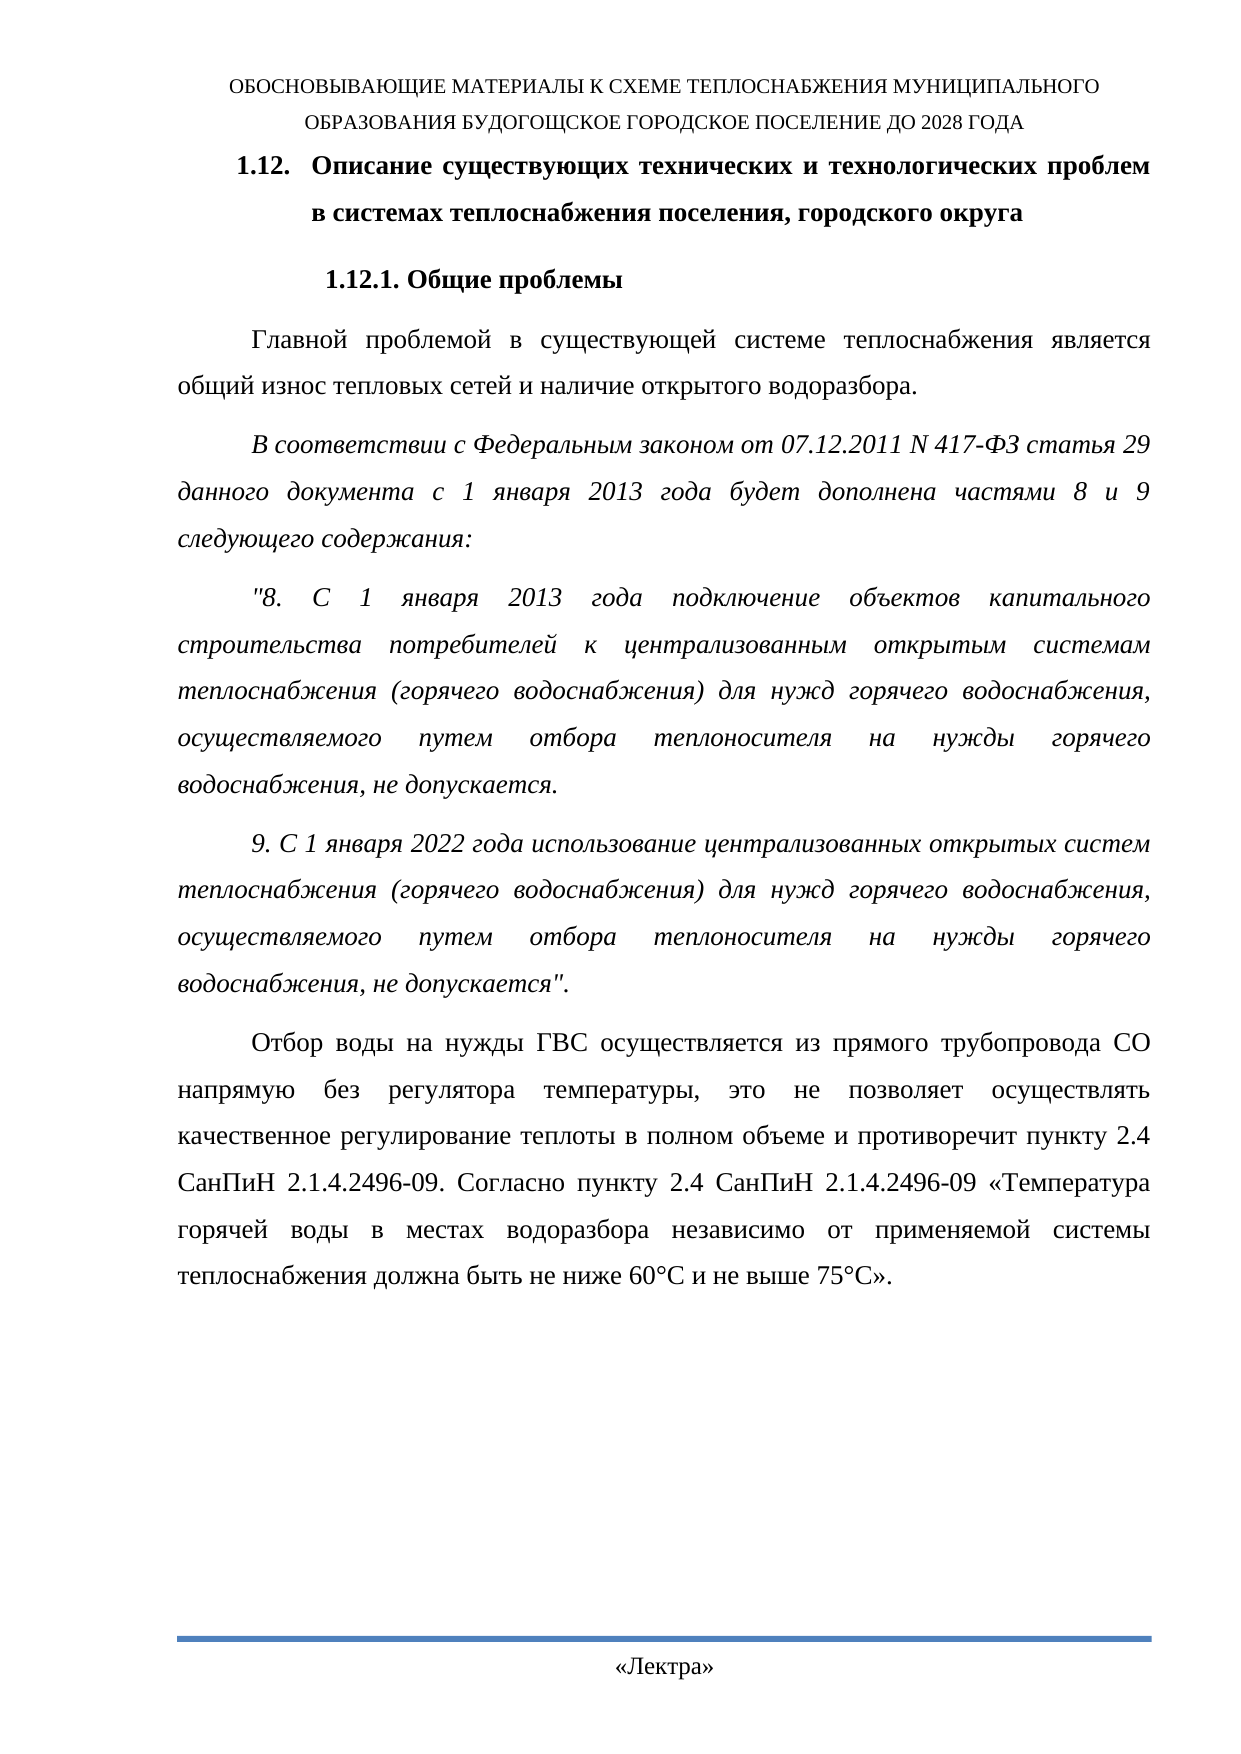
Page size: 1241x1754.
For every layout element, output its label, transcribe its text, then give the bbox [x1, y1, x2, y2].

subtitle Описание существующих технических и технологических проблем в системах теплоснабжения поселения, городского округа [236, 149, 1152, 227]
text Главной проблемой в существующей системе теплоснабжения является общий износ тепловых сетей и наличие открытого водоразбора. [177, 323, 1152, 401]
text В соответствии с Федеральным законом от 07.12.2011 N 417-ФЗ статья 29 данного документа с 1 января 2013 года будет дополнена частями 8 и 9 следующего содержания: [177, 428, 1152, 553]
text 9. С 1 января 2022 года использование централизованных открытых систем теплоснабжения (горячего водоснабжения) для нужд горячего водоснабжения, осуществляемого путем отбора теплоносителя на нужды горячего водоснабжения, не допускается". [177, 827, 1152, 998]
text Отбор воды на нужды ГВС осуществляется из прямого трубопровода СО напрямую без регулятора температуры, это не позволяет осуществлять качественное регулирование теплоты в полном объеме и противоречит пункту 2.4 СанПиН 2.1.4.2496-09. Согласно пункту 2.4 СанПиН 2.1.4.2496-09 «Температура горячей воды в местах водоразбора независимо от применяемой системы теплоснабжения должна быть не ниже 60°С и не выше 75°С». [177, 1026, 1152, 1291]
text "8. С 1 января 2013 года подключение объектов капитального строительства потребителей к централизованным открытым системам теплоснабжения (горячего водоснабжения) для нужд горячего водоснабжения, осуществляемого путем отбора теплоносителя на нужды горячего водоснабжения, не допускается. [177, 581, 1152, 799]
subtitle Общие проблемы [325, 263, 1152, 295]
